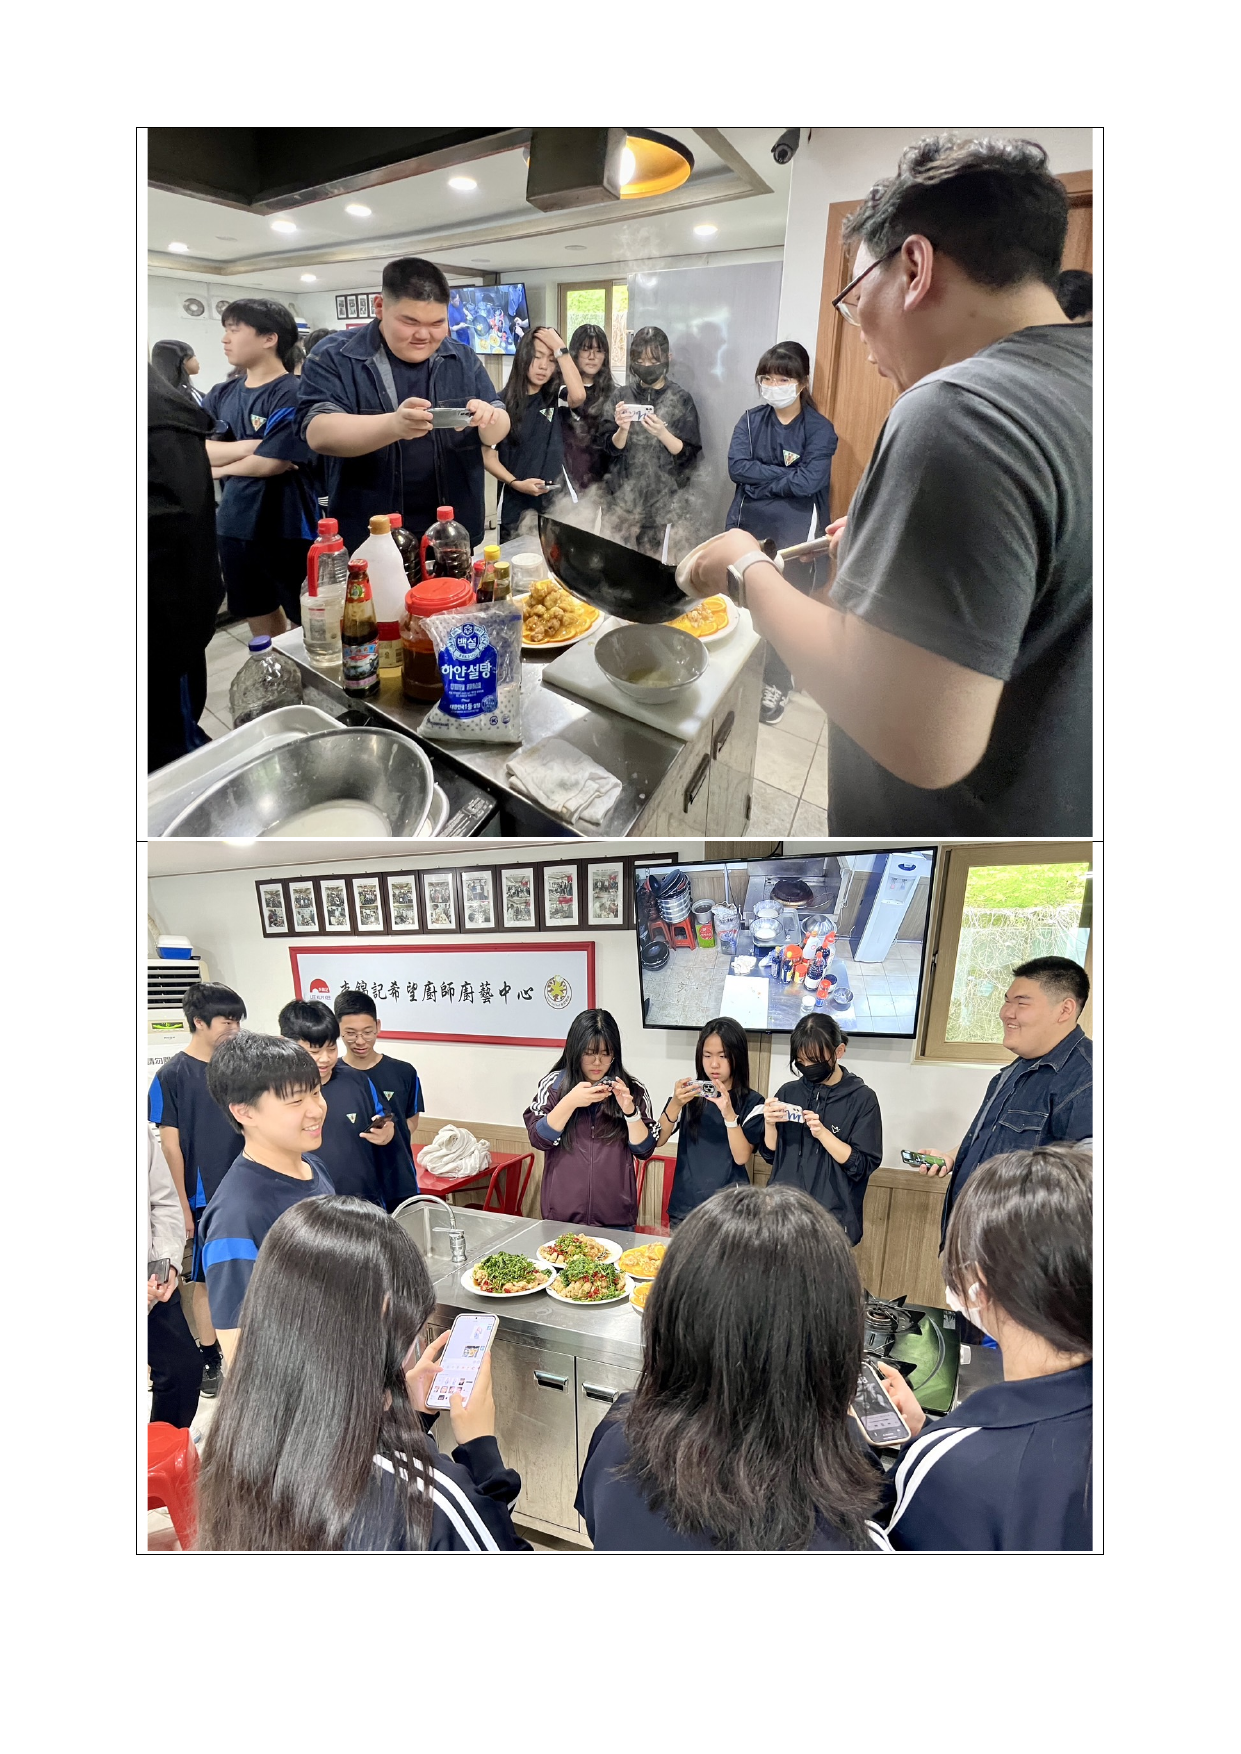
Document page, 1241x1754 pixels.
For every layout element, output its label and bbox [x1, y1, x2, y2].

table_cell [137, 128, 1103, 841]
picture [147, 841, 1093, 1551]
table_cell [137, 842, 1103, 1554]
picture [147, 128, 1093, 837]
